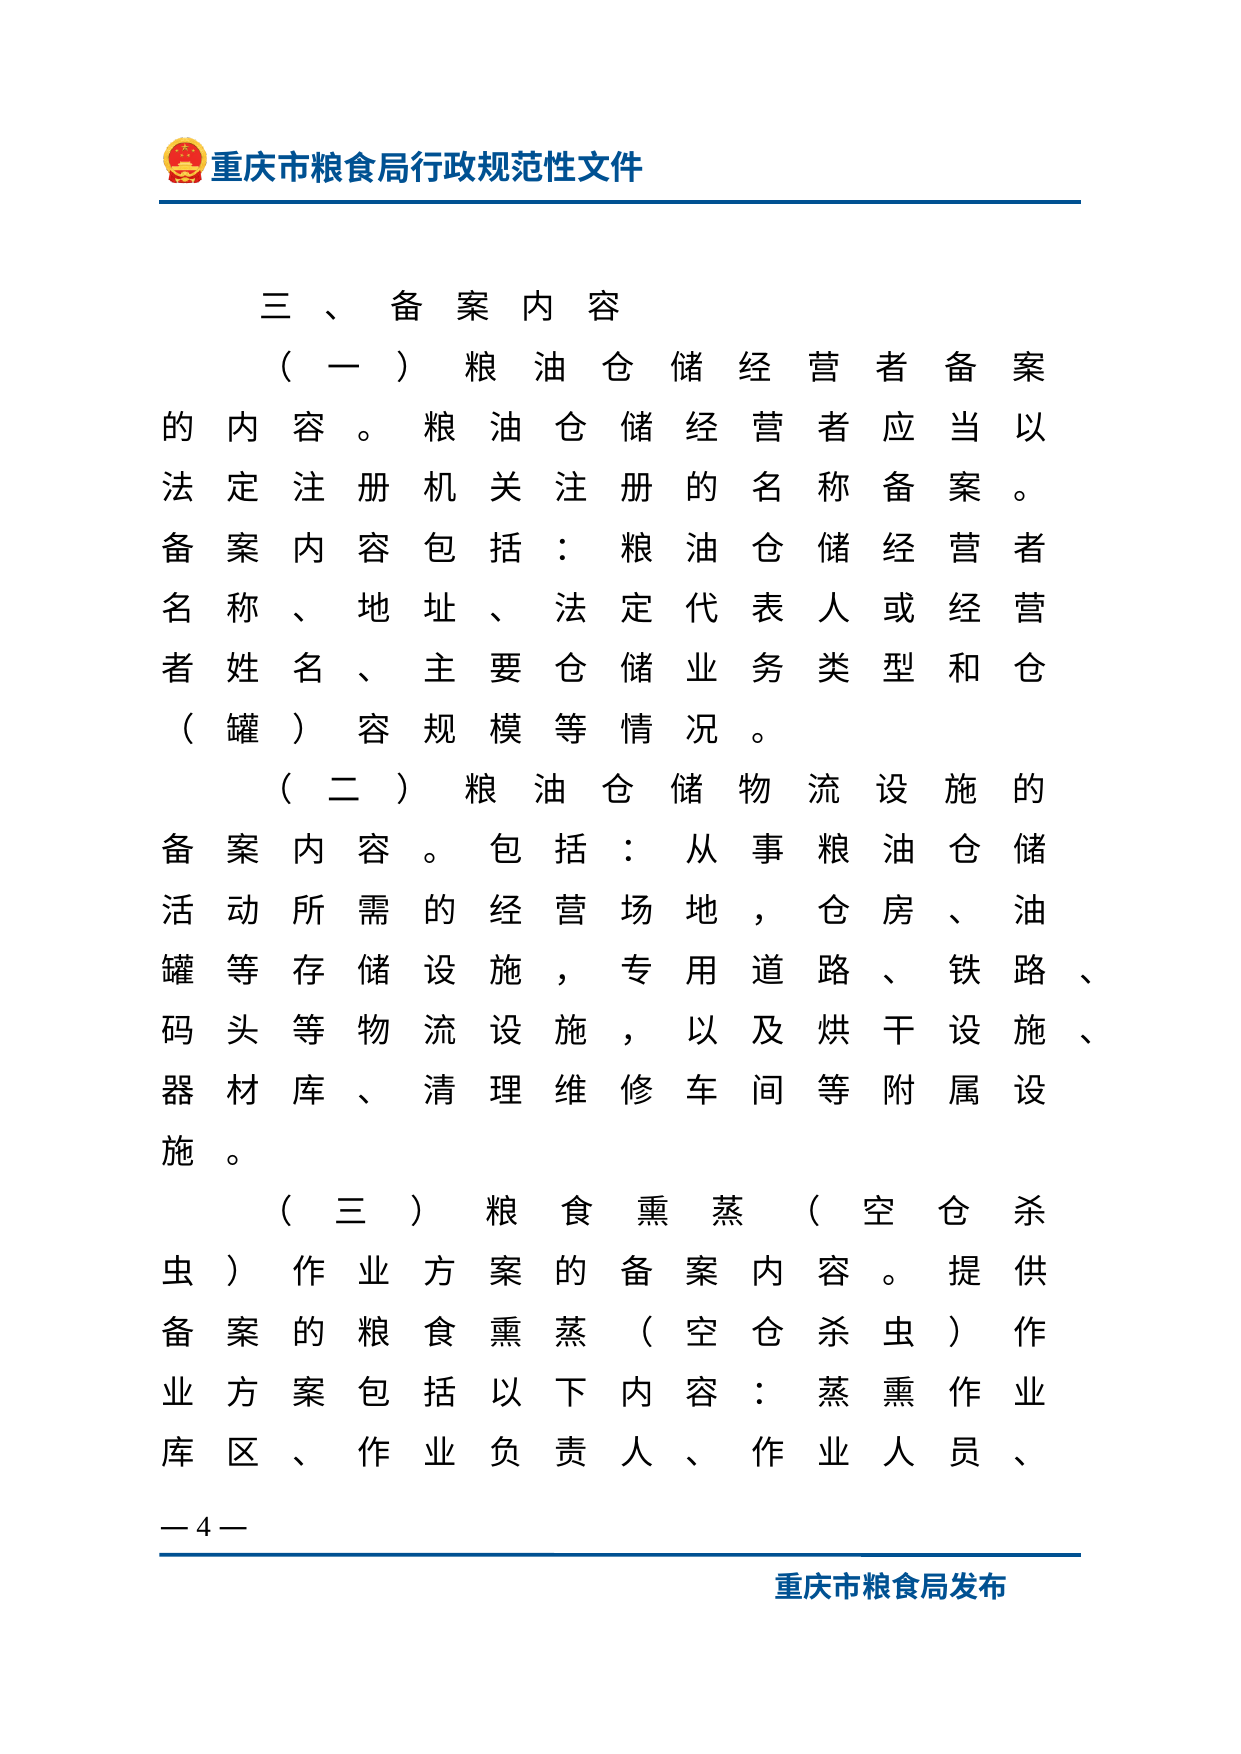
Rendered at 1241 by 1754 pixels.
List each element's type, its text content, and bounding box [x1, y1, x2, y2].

list 三、备案内容 [161, 274, 1079, 334]
picture [159, 136, 210, 187]
text （二）粮油仓储物流设施的备案内容。包括：从事粮油仓储活动所需的经营场地，仓房、油罐等存储设施，专用道路、铁路、码头等物流设施，以及烘干设施、器材库、清理维修车间等附属设施。 [161, 757, 1079, 1179]
text （一）粮油仓储经营者备案的内容。粮油仓储经营者应当以法定注册机关注册的名称备案。备案内容包括：粮油仓储经营者名称、地址、法定代表人或经营者姓名、主要仓储业务类型和仓（罐）容规模等情况。 [161, 334, 1079, 757]
text （三）粮食熏蒸（空仓杀虫）作业方案的备案内容。提供备案的粮食熏蒸（空仓杀虫）作业方案包括以下内容：蒸熏作业库区、作业负责人、作业人员、作业信息、残渣处理方式、粮油仓储经营者意见等信息。 [161, 1179, 1079, 1480]
